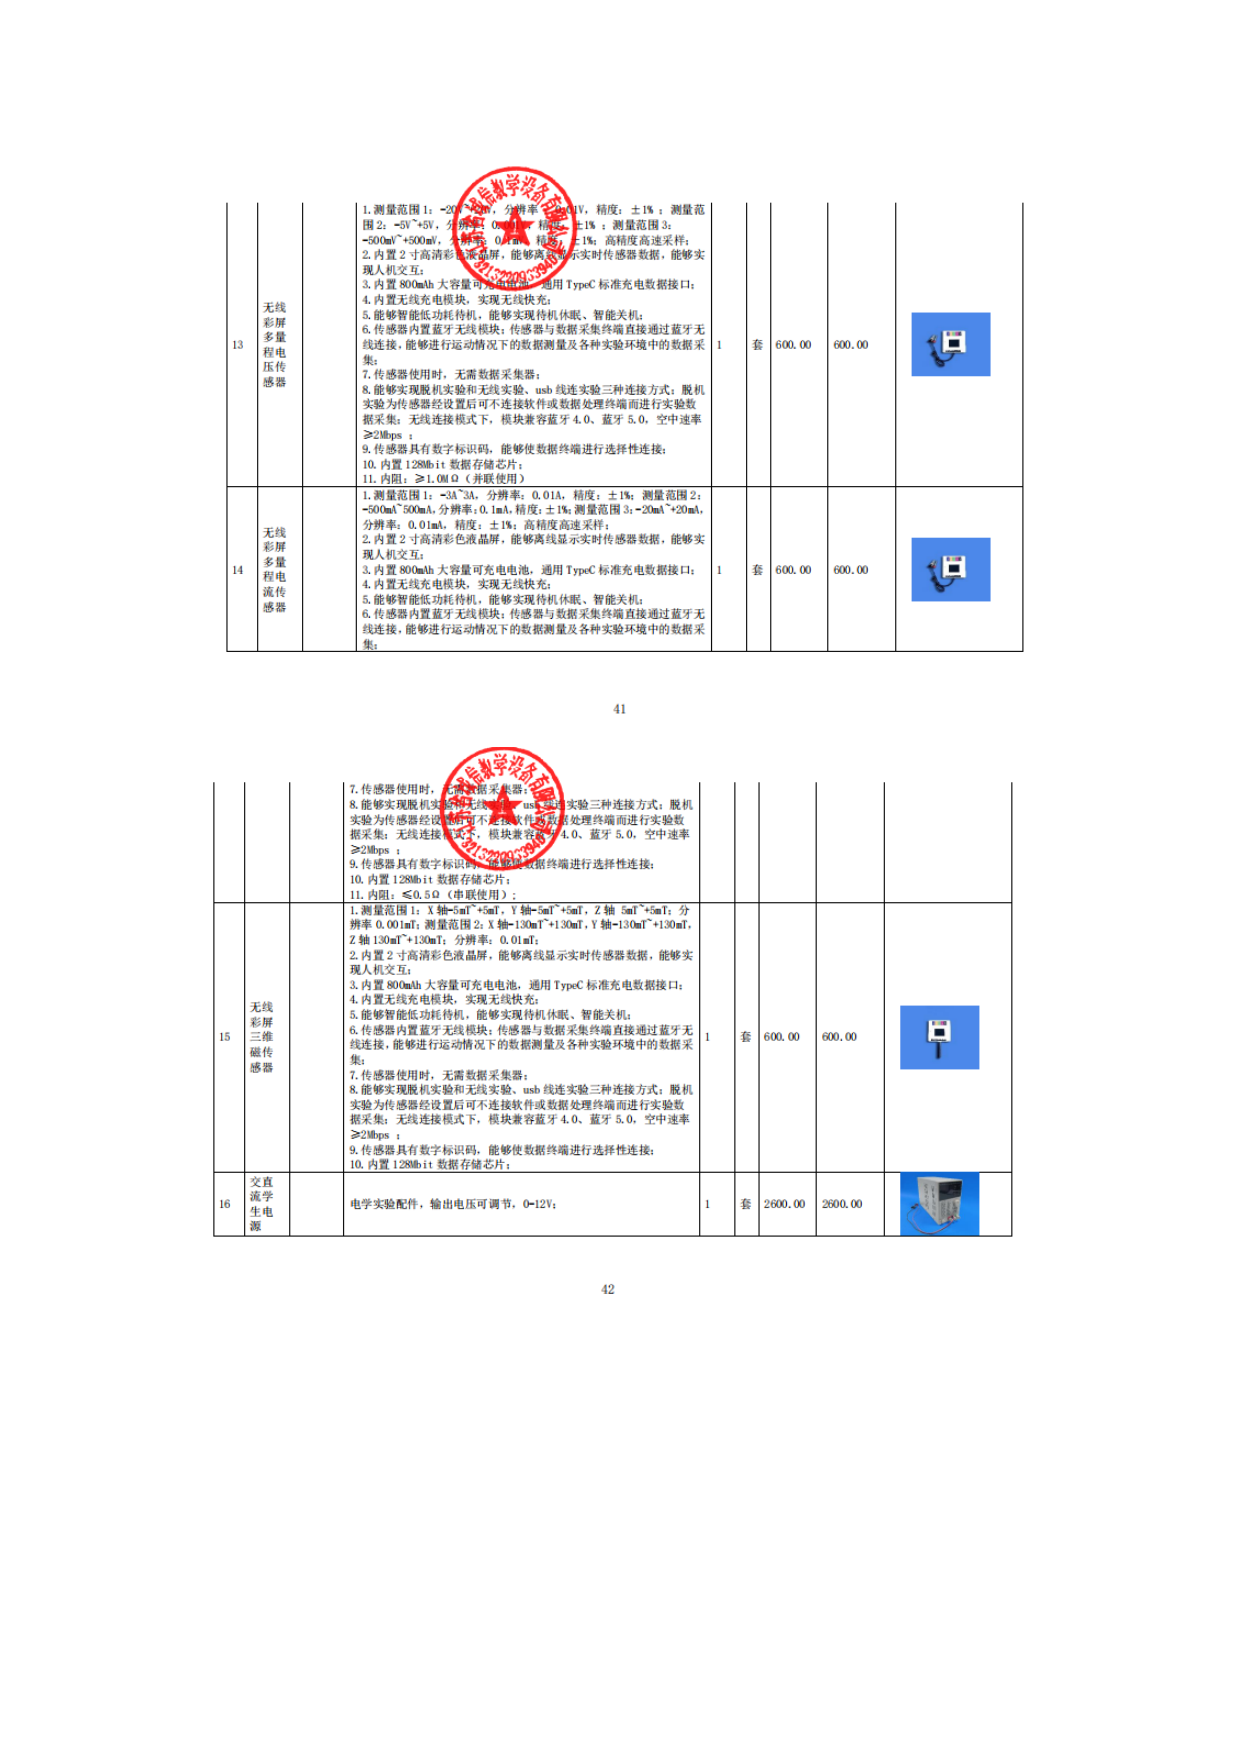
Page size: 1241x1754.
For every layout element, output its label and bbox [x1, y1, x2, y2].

picture [187, 162, 1052, 730]
picture [187, 747, 1052, 1317]
